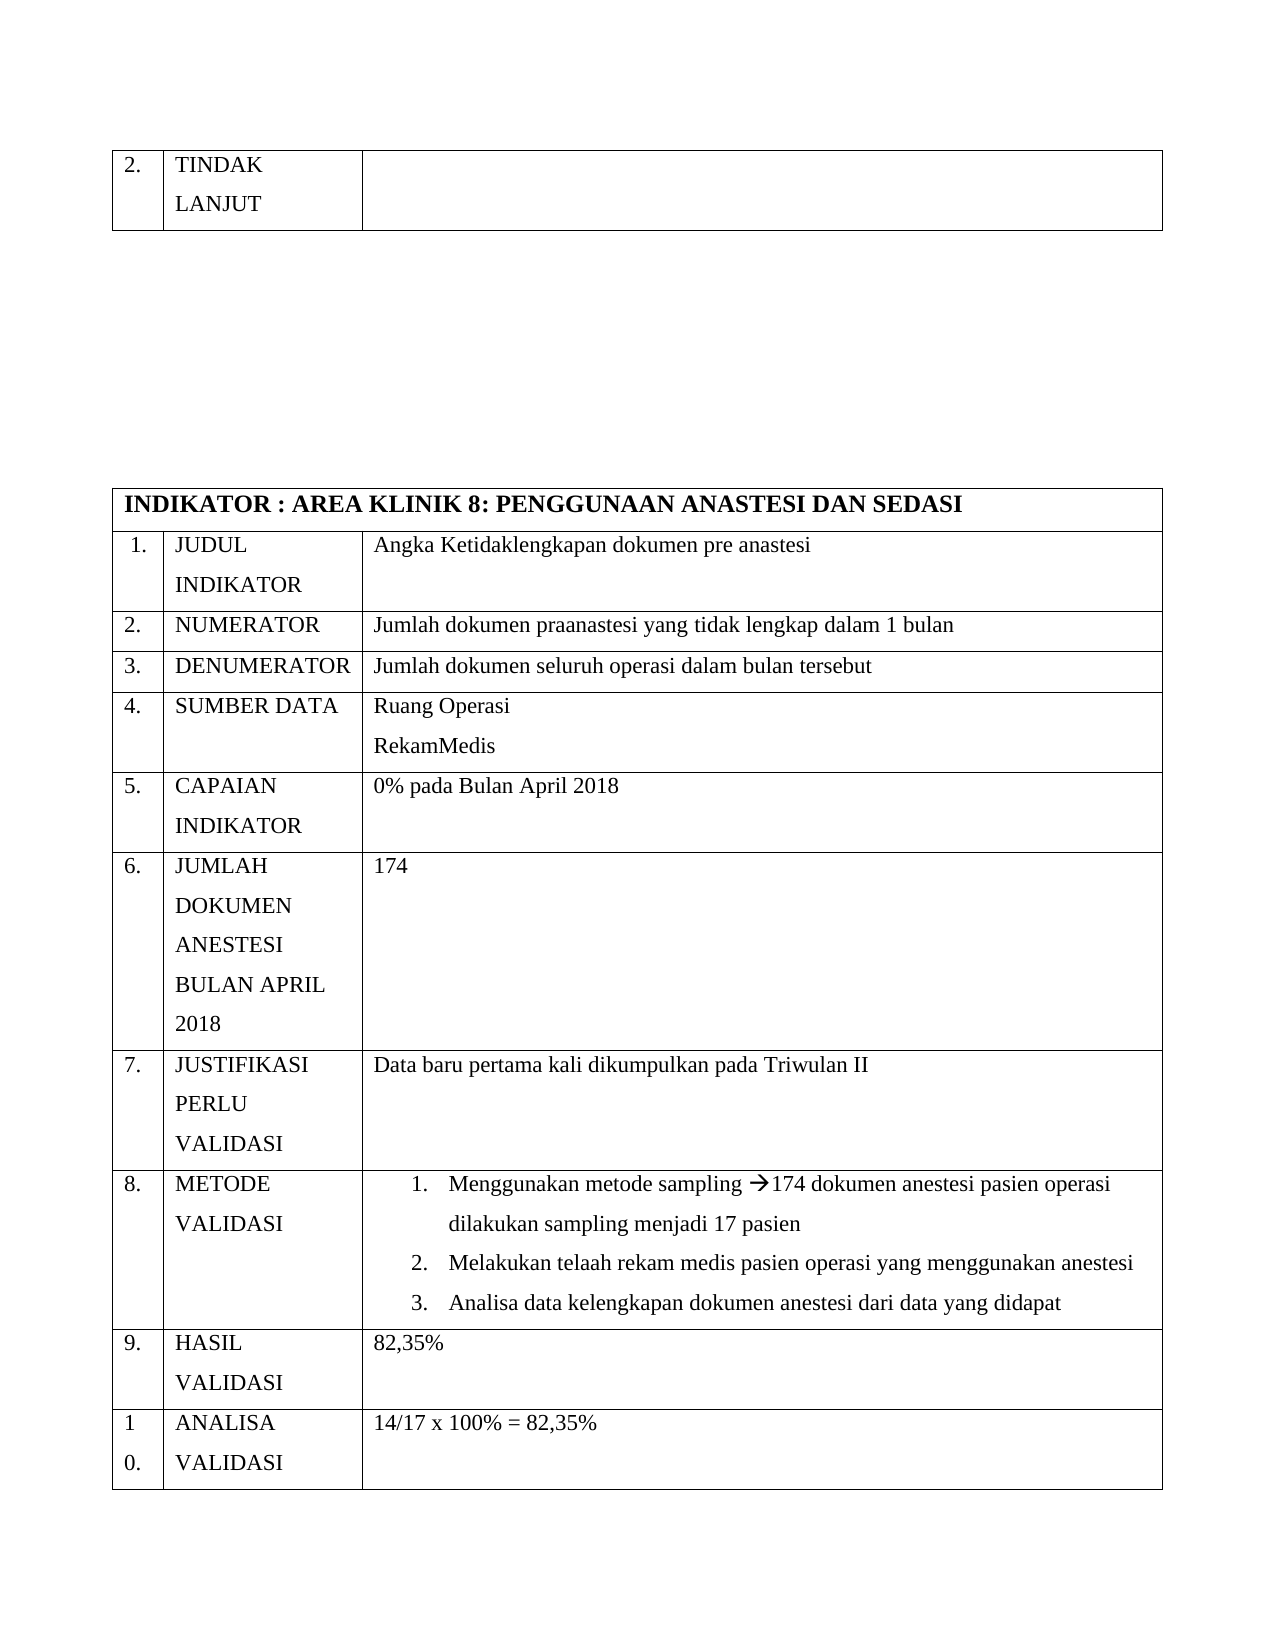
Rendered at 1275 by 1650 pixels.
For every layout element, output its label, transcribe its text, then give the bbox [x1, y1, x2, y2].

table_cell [363, 1410, 1162, 1488]
table_header INDIKATOR : AREA KLINIK 8: PENGGUNAAN ANASTESI DAN SEDASI [113, 489, 1162, 531]
table_cell 7. [113, 1051, 163, 1169]
table_cell Jumlah dokumen praanastesi yang tidak lengkap dalam 1 bulan [363, 612, 1162, 651]
table_cell 0% pada Bulan April 2018 [363, 773, 1162, 852]
table_cell Angka Ketidaklengkapan dokumen pre anastesi [363, 532, 1162, 611]
table_cell 3. [113, 652, 163, 692]
table_cell Ruang Operasi RekamMedis [363, 693, 1162, 772]
table_cell Data baru pertama kali dikumpulkan pada Triwulan II [363, 1051, 1162, 1169]
table_cell - [363, 151, 1162, 230]
table_cell 1. [113, 532, 163, 611]
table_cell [164, 151, 362, 230]
table_cell 174 [363, 853, 1162, 1050]
table_cell 10. [113, 1410, 163, 1488]
table_cell 8. [113, 1171, 163, 1328]
table_cell DENUMERATOR [164, 652, 362, 692]
table_cell Menggunakan metode sampling 174 dokumen anestesi pasien operasi dilakukan sampling menjadi 17 pasien Melakukan telaah rekam medis pasien operasi yang menggunakan anestesi Analisa data kelengkapan dokumen anestesi dari data yang didapat [363, 1171, 1162, 1328]
table_cell HASIL VALIDASI [164, 1330, 362, 1408]
table_cell JUSTIFIKASI PERLU VALIDASI [164, 1051, 362, 1169]
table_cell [164, 1410, 362, 1488]
table_cell 5. [113, 773, 163, 852]
table_cell 82,35% [363, 1330, 1162, 1408]
table_cell 4. [113, 693, 163, 772]
table_cell 6. [113, 853, 163, 1050]
table_cell JUMLAH DOKUMEN ANESTESI BULAN APRIL 2018 [164, 853, 362, 1050]
table_cell CAPAIAN INDIKATOR [164, 773, 362, 852]
table_cell Jumlah dokumen seluruh operasi dalam bulan tersebut [363, 652, 1162, 692]
table_cell 2. [113, 612, 163, 651]
table_cell JUDUL INDIKATOR [164, 532, 362, 611]
table_cell SUMBER DATA [164, 693, 362, 772]
table_cell 12. [113, 151, 163, 230]
table_cell NUMERATOR [164, 612, 362, 651]
table_cell 9. [113, 1330, 163, 1408]
table_cell METODE VALIDASI [164, 1171, 362, 1328]
